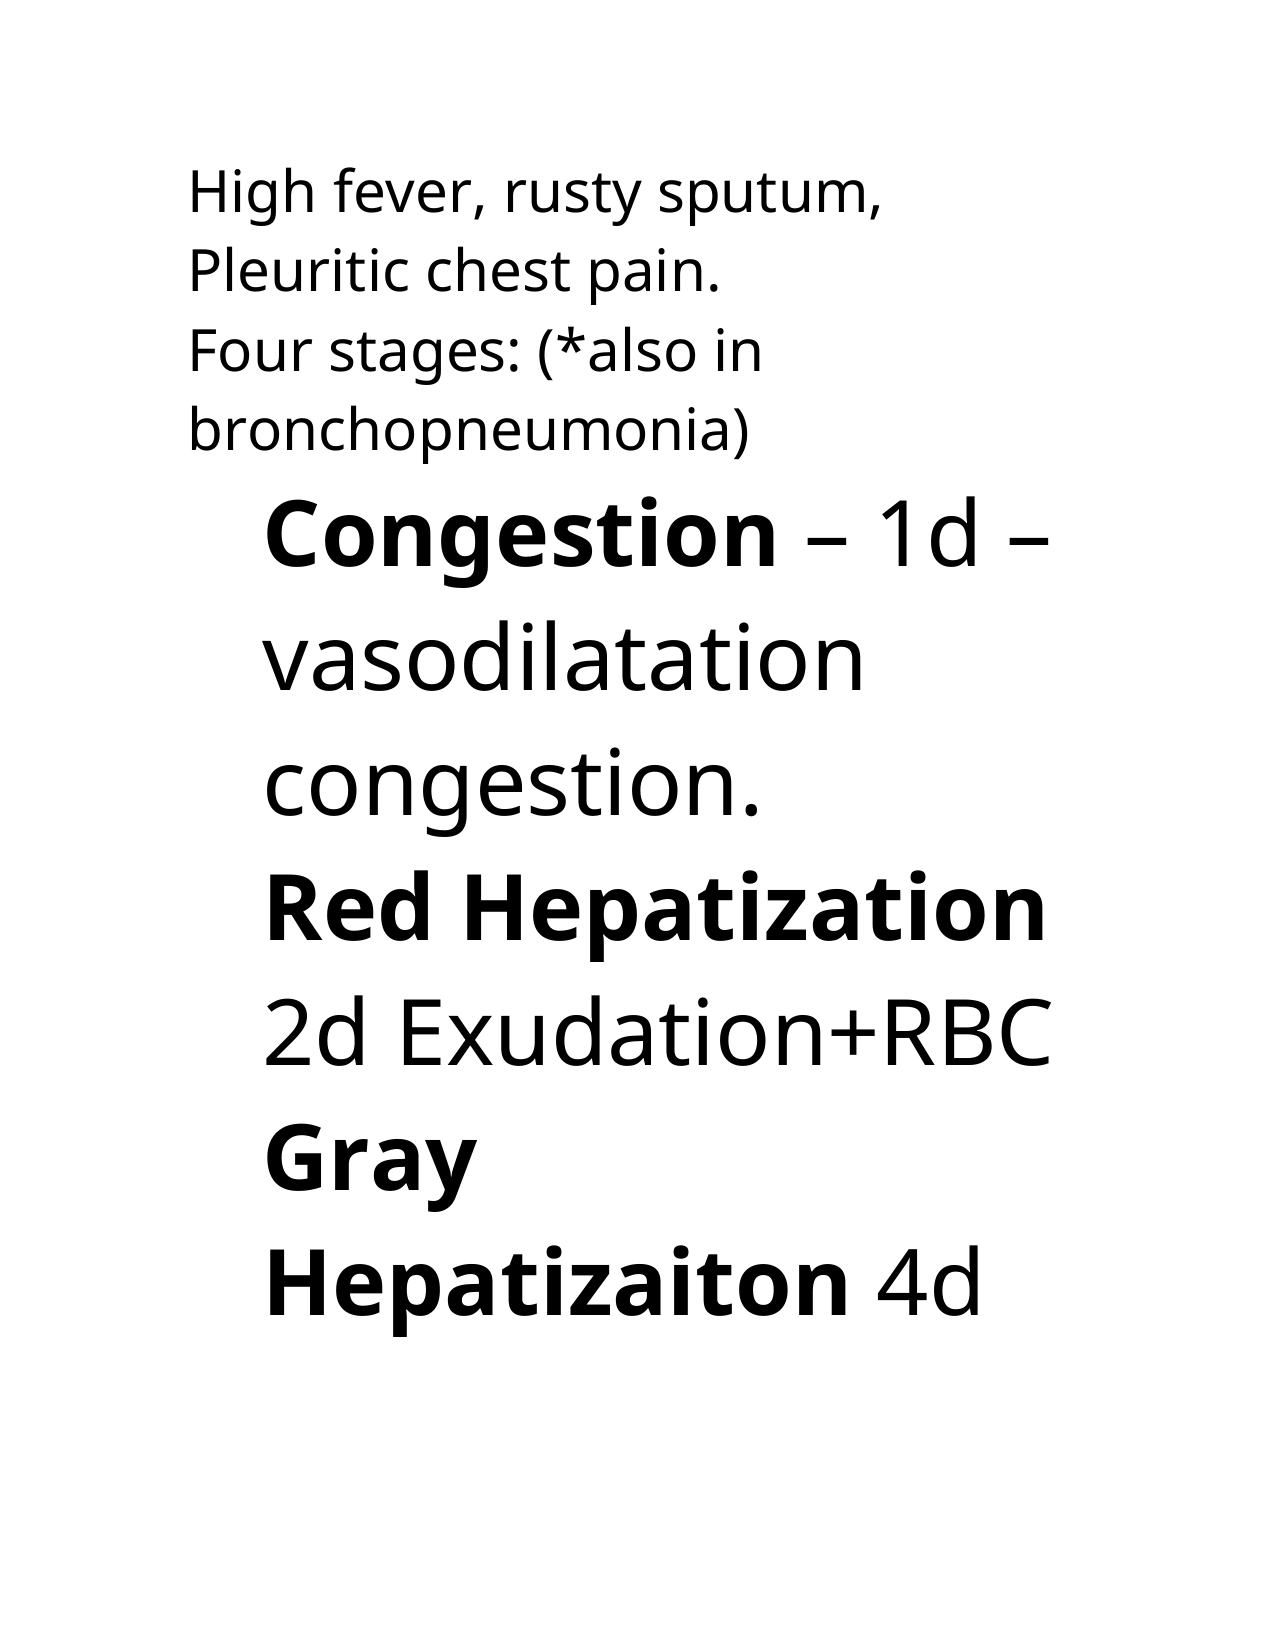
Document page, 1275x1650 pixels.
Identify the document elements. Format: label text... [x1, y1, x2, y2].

text Congestion – 1d – vasodilatation congestion. [262, 468, 1087, 843]
text Four stages: (*also in bronchopneumonia) [187, 309, 1087, 468]
text Red Hepatization 2d Exudation+RBC [262, 843, 1087, 1092]
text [262, 1092, 1087, 1342]
text High fever, rusty sputum, Pleuritic chest pain. [187, 150, 1087, 309]
